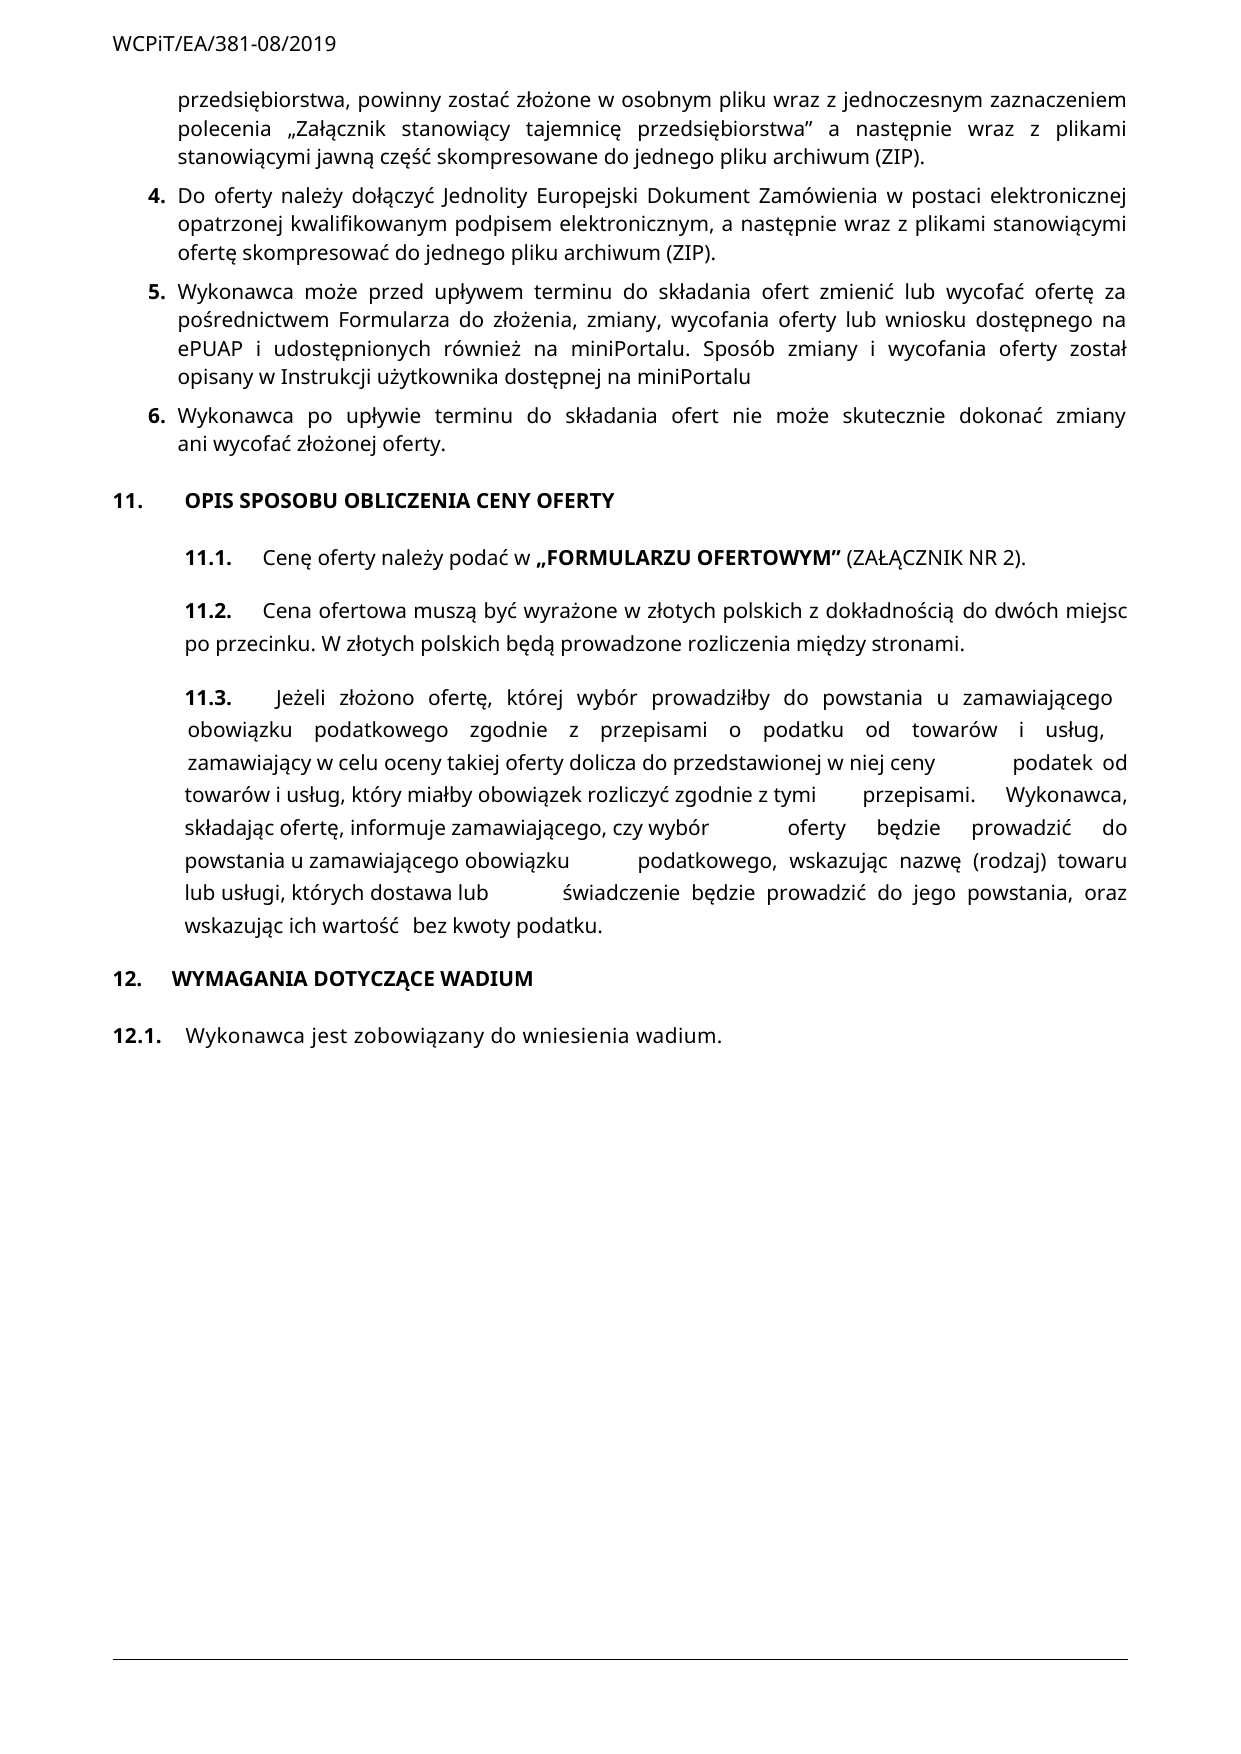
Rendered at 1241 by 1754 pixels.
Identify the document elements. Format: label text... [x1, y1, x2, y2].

list 11.1. Cenę oferty należy podać w „FORMULARZU OFERTOWYM” (ZAŁĄCZNIK NR 2). [184, 543, 1128, 572]
list OPIS SPOSOBU OBLICZENIA CENY OFERTY [112, 486, 1128, 515]
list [148, 85, 1128, 171]
list WYMAGANIA DOTYCZĄCE WADIUM [112, 964, 1128, 993]
list Wykonawca może przed upływem terminu do składania ofert zmienić lub wycofać ofertę za pośrednictwem Formularza do złożenia, zmiany, wycofania oferty lub wniosku dostępnego na ePUAP i udostępnionych również na miniPortalu. Sposób zmiany i wycofania oferty został opisany w Instrukcji użytkownika dostępnej na miniPortalu [148, 277, 1128, 391]
list 11.3. Jeżeli złożono ofertę, której wybór prowadziłby do powstania u zamawiającego obowiązku podatkowego zgodnie z przepisami o podatku od towarów i usług, zamawiający w celu oceny takiej oferty dolicza do przedstawionej w niej ceny podatek od towarów i usług, który miałby obowiązek rozliczyć zgodnie z tymi przepisami. Wykonawca, składając ofertę, informuje zamawiającego, czy wybór oferty będzie prowadzić do powstania u zamawiającego obowiązku podatkowego, wskazując nazwę (rodzaj) towaru lub usługi, których dostawa lub świadczenie będzie prowadzić do jego powstania, oraz wskazując ich wartość bez kwoty podatku. [184, 683, 1128, 939]
list Do oferty należy dołączyć Jednolity Europejski Dokument Zamówienia w postaci elektronicznej opatrzonej kwalifikowanym podpisem elektronicznym, a następnie wraz z plikami stanowiącymi ofertę skompresować do jednego pliku archiwum (ZIP). [148, 181, 1128, 266]
list 11.2. Cena ofertowa muszą być wyrażone w złotych polskich z dokładnością do dwóch miejsc po przecinku. W złotych polskich będą prowadzone rozliczenia między stronami. [184, 597, 1128, 658]
list Wykonawca po upływie terminu do składania ofert nie może skutecznie dokonać zmiany ani wycofać złożonej oferty. [148, 401, 1128, 458]
text 12.1. Wykonawca jest zobowiązany do wniesienia wadium. [112, 1021, 1128, 1050]
